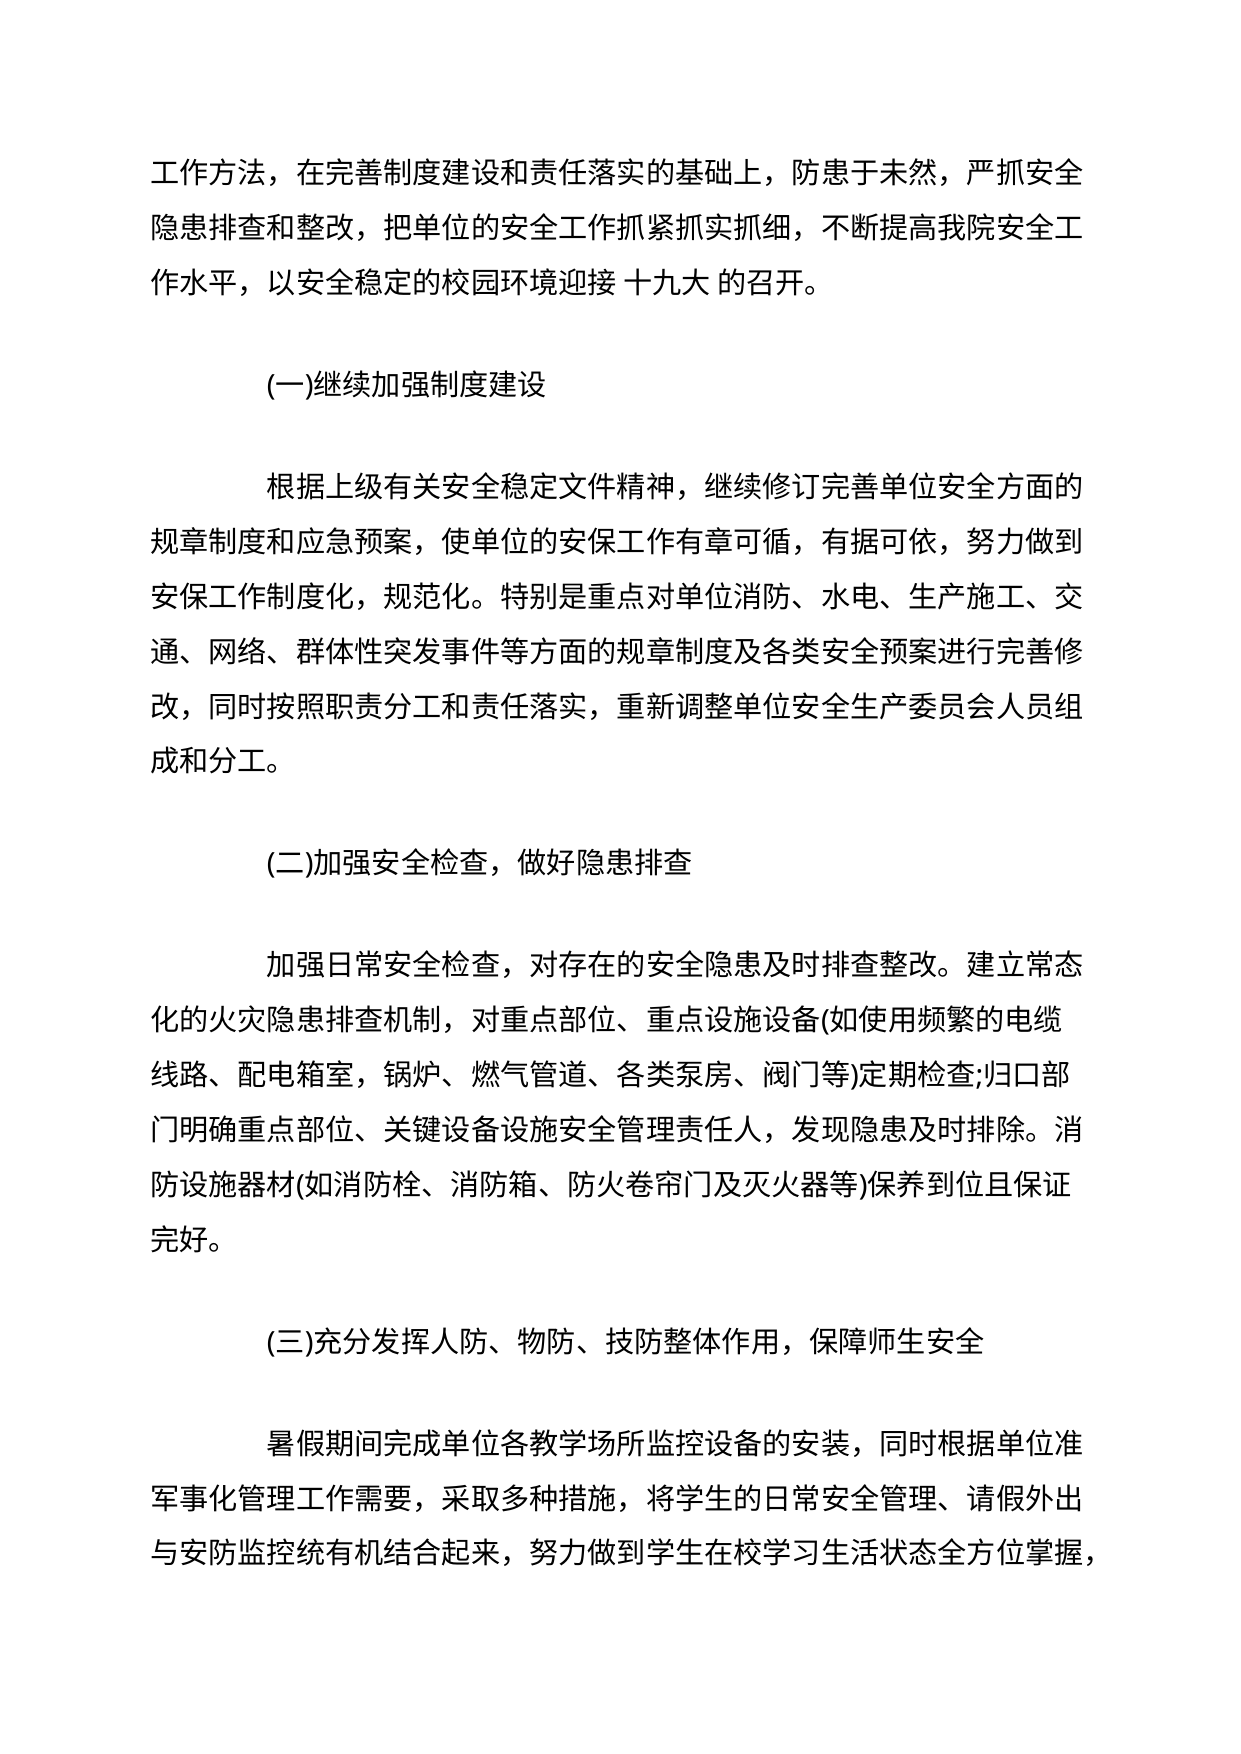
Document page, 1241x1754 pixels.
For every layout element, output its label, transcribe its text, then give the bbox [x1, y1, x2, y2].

text (一)继续加强制度建设 [150, 362, 1090, 404]
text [150, 1420, 1090, 1572]
text 根据上级有关安全稳定文件精神，继续修订完善单位安全方面的规章制度和应急预案，使单位的安保工作有章可循，有据可依，努力做到安保工作制度化，规范化。特别是重点对单位消防、水电、生产施工、交通、网络、群体性突发事件等方面的规章制度及各类安全预案进行完善修改，同时按照职责分工和责任落实，重新调整单位安全生产委员会人员组成和分工。 [150, 463, 1090, 780]
text (三)充分发挥人防、物防、技防整体作用，保障师生安全 [150, 1318, 1090, 1361]
text (二)加强安全检查，做好隐患排查 [150, 840, 1090, 882]
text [150, 150, 1090, 302]
text 加强日常安全检查，对存在的安全隐患及时排查整改。建立常态化的火灾隐患排查机制，对重点部位、重点设施设备(如使用频繁的电缆线路、配电箱室，锅炉、燃气管道、各类泵房、阀门等)定期检查;归口部门明确重点部位、关键设备设施安全管理责任人，发现隐患及时排除。消防设施器材(如消防栓、消防箱、防火卷帘门及灭火器等)保养到位且保证完好。 [150, 942, 1090, 1259]
